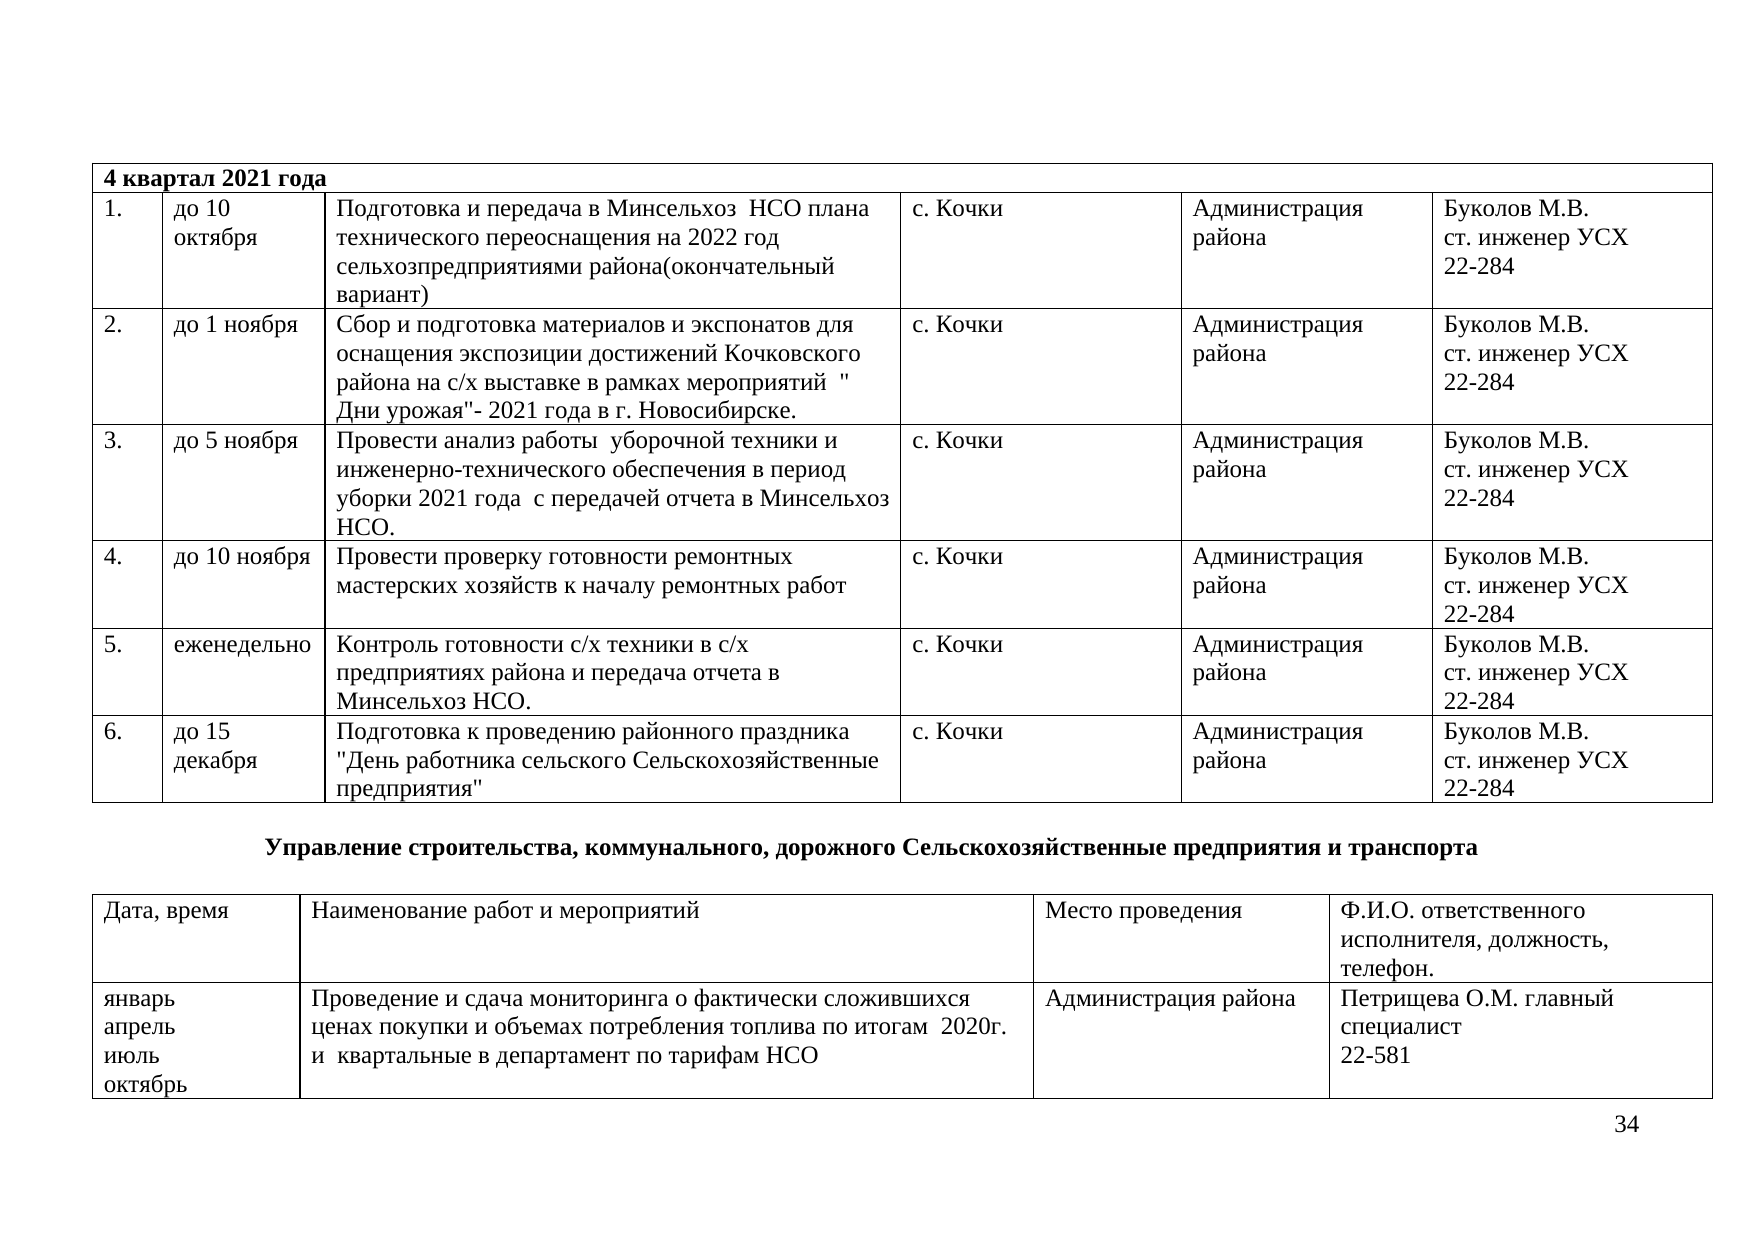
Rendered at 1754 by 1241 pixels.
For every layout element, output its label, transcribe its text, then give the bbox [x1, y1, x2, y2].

table_header Ф.И.О. ответственного исполнителя, должность, телефон. [1330, 895, 1712, 982]
table_cell с. Кочки [901, 716, 1181, 802]
table_cell до 5 ноября [163, 425, 324, 540]
table_cell с. Кочки [901, 425, 1181, 540]
table_cell с. Кочки [901, 541, 1181, 628]
table_cell с. Кочки [901, 629, 1181, 715]
table_cell до 10 октября [163, 193, 324, 308]
table_cell Администрация района [1182, 425, 1432, 540]
table_cell 1. [93, 193, 162, 308]
table_cell 6. [93, 716, 162, 802]
table_cell январь апрель июль октябрь [93, 983, 299, 1098]
table_cell 5. [93, 629, 162, 715]
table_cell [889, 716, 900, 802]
table_cell с. Кочки [901, 309, 1181, 424]
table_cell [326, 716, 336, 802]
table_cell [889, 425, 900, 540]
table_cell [1330, 983, 1712, 1098]
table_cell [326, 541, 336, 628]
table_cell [1182, 193, 1432, 308]
table_header Наименование работ и мероприятий [301, 895, 1033, 982]
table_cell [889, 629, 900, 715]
table_cell Буколов М.В. ст. инженер УСХ 22-284 [1433, 425, 1712, 540]
table_cell 2. [93, 309, 162, 424]
table_cell до 10 ноября [163, 541, 324, 628]
table_cell Буколов М.В. ст. инженер УСХ 22-284 [1433, 309, 1712, 424]
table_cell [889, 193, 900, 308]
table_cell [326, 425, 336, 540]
table_cell с. Кочки [901, 193, 1181, 308]
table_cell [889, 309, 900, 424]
table_cell до 15 декабря [163, 716, 324, 802]
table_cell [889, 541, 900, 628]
table_cell 3. [93, 425, 162, 540]
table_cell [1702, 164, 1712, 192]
table_cell Администрация района [1182, 716, 1432, 802]
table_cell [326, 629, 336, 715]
table_cell еженедельно [163, 629, 324, 715]
table_cell 4. [93, 541, 162, 628]
table_cell до 1 ноября [163, 309, 324, 424]
table_cell Проведение и сдача мониторинга о фактически сложившихся ценах покупки и объемах потребления топлива по итогам 2020г. и квартальные в департамент по тарифам НСО [301, 983, 1033, 1098]
text Управление строительства, коммунального, дорожного Сельскохозяйственные предприятия и транспорта [103, 832, 1639, 861]
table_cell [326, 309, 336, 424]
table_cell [1433, 193, 1712, 308]
table_cell Администрация района [1182, 309, 1432, 424]
table_header Место проведения [1034, 895, 1329, 982]
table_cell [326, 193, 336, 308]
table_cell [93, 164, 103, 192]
table_header Дата, время [93, 895, 299, 982]
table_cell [1034, 983, 1329, 1098]
